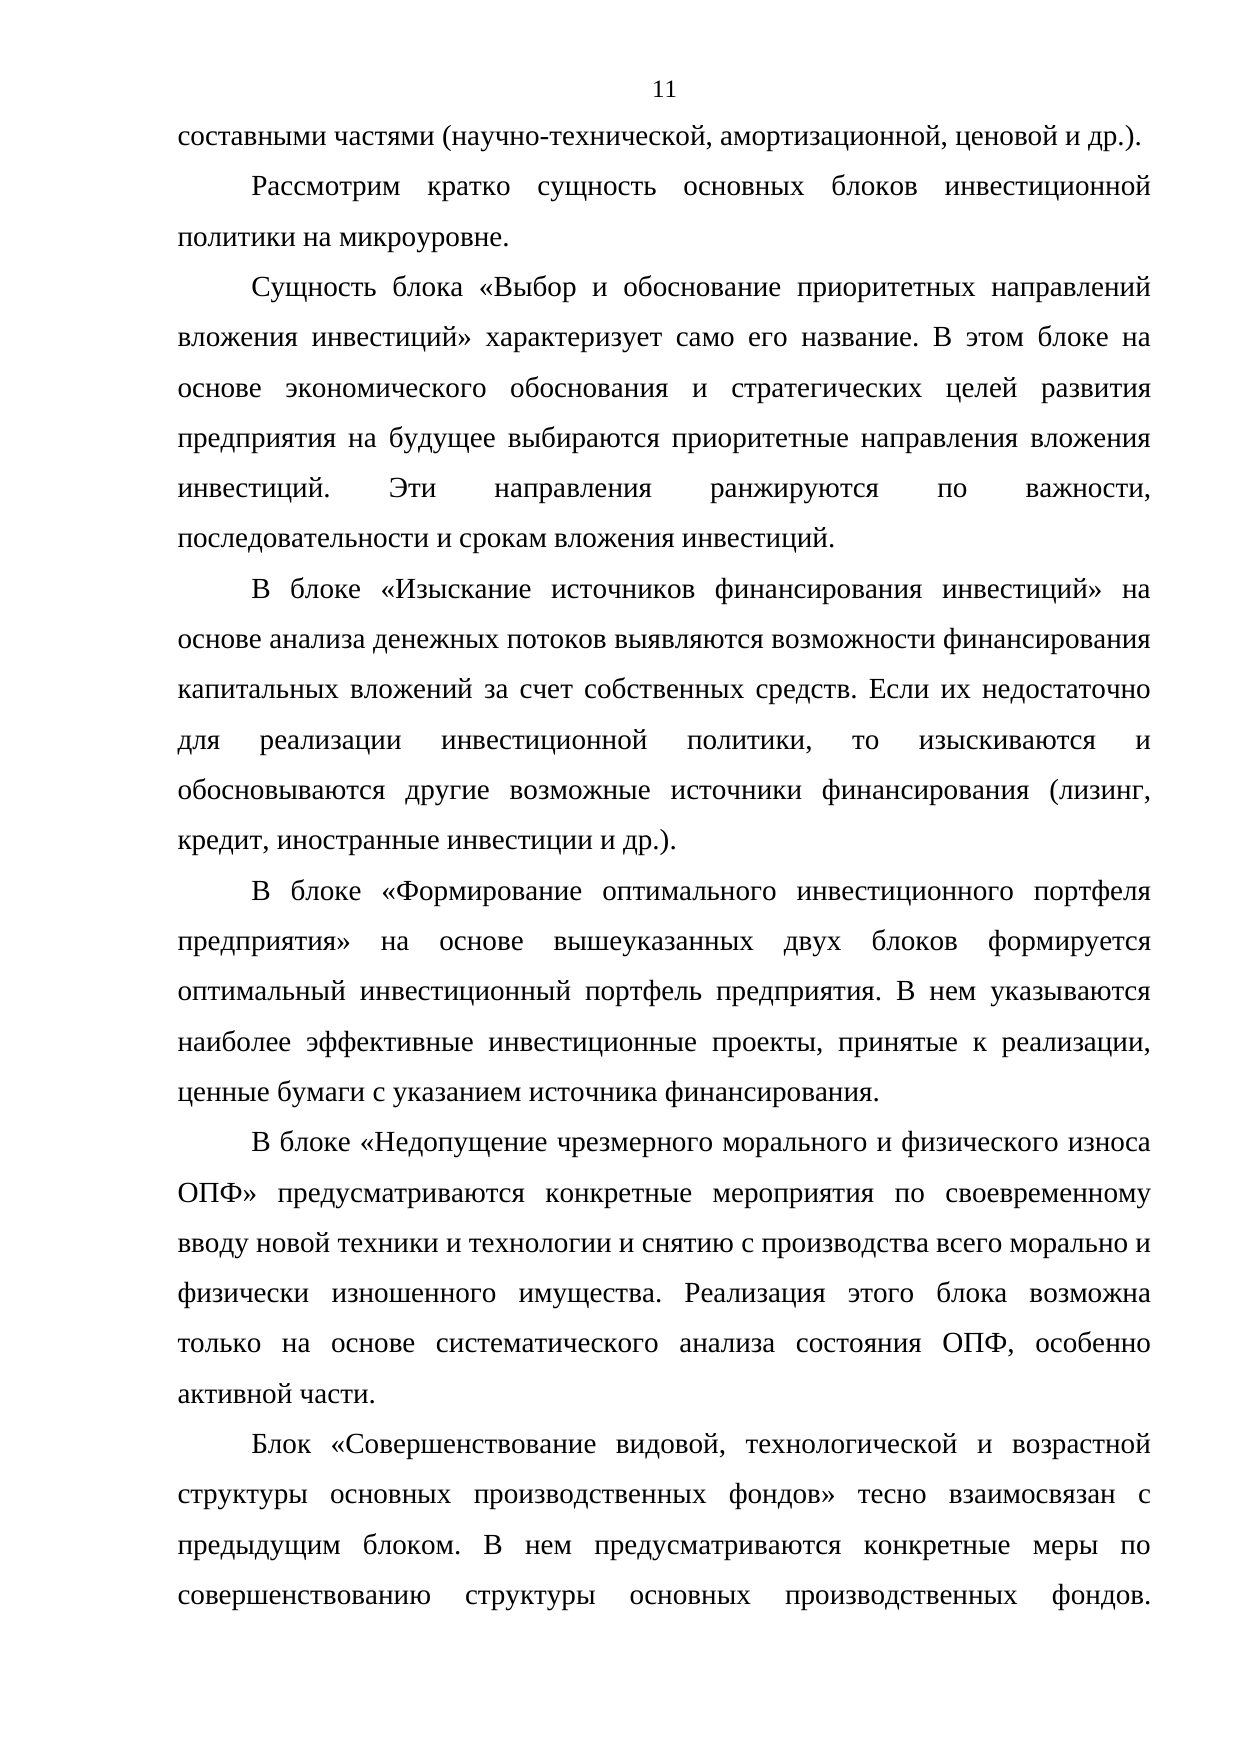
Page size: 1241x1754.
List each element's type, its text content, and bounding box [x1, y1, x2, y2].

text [177, 118, 1152, 152]
text Сущность блока «Выбор и обоснование приоритетных направлений вложения инвестиций» характеризует само его название. В этом блоке на основе экономического обоснования и стратегических целей развития предприятия на будущее выбираются приоритетные направления вложения инвестиций. Эти направления ранжируются по важности, последовательности и срокам вложения инвестиций. [177, 269, 1152, 554]
text В блоке «Формирование оптимального инвестиционного портфеля предприятия» на основе вышеуказанных двух блоков формируется оптимальный инвестиционный портфель предприятия. В нем указываются наиболее эффективные инвестиционные проекты, принятые к реализации, ценные бумаги с указанием источника финансирования. [177, 873, 1152, 1108]
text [177, 1426, 1152, 1611]
text Рассмотрим кратко сущность основных блоков инвестиционной политики на микроуровне. [177, 168, 1152, 252]
text В блоке «Недопущение чрезмерного морального и физического износа ОПФ» предусматриваются конкретные мероприятия по своевременному вводу новой техники и технологии и снятию с производства всего морально и физически изношенного имущества. Реализация этого блока возможна только на основе систематического анализа состояния ОПФ, особенно активной части. [177, 1124, 1152, 1409]
text В блоке «Изыскание источников финансирования инвестиций» на основе анализа денежных потоков выявляются возможности финансирования капитальных вложений за счет собственных средств. Если их недостаточно для реализации инвестиционной политики, то изыскиваются и обосновываются другие возможные источники финансирования (лизинг, кредит, иностранные инвестиции и др.). [177, 571, 1152, 856]
